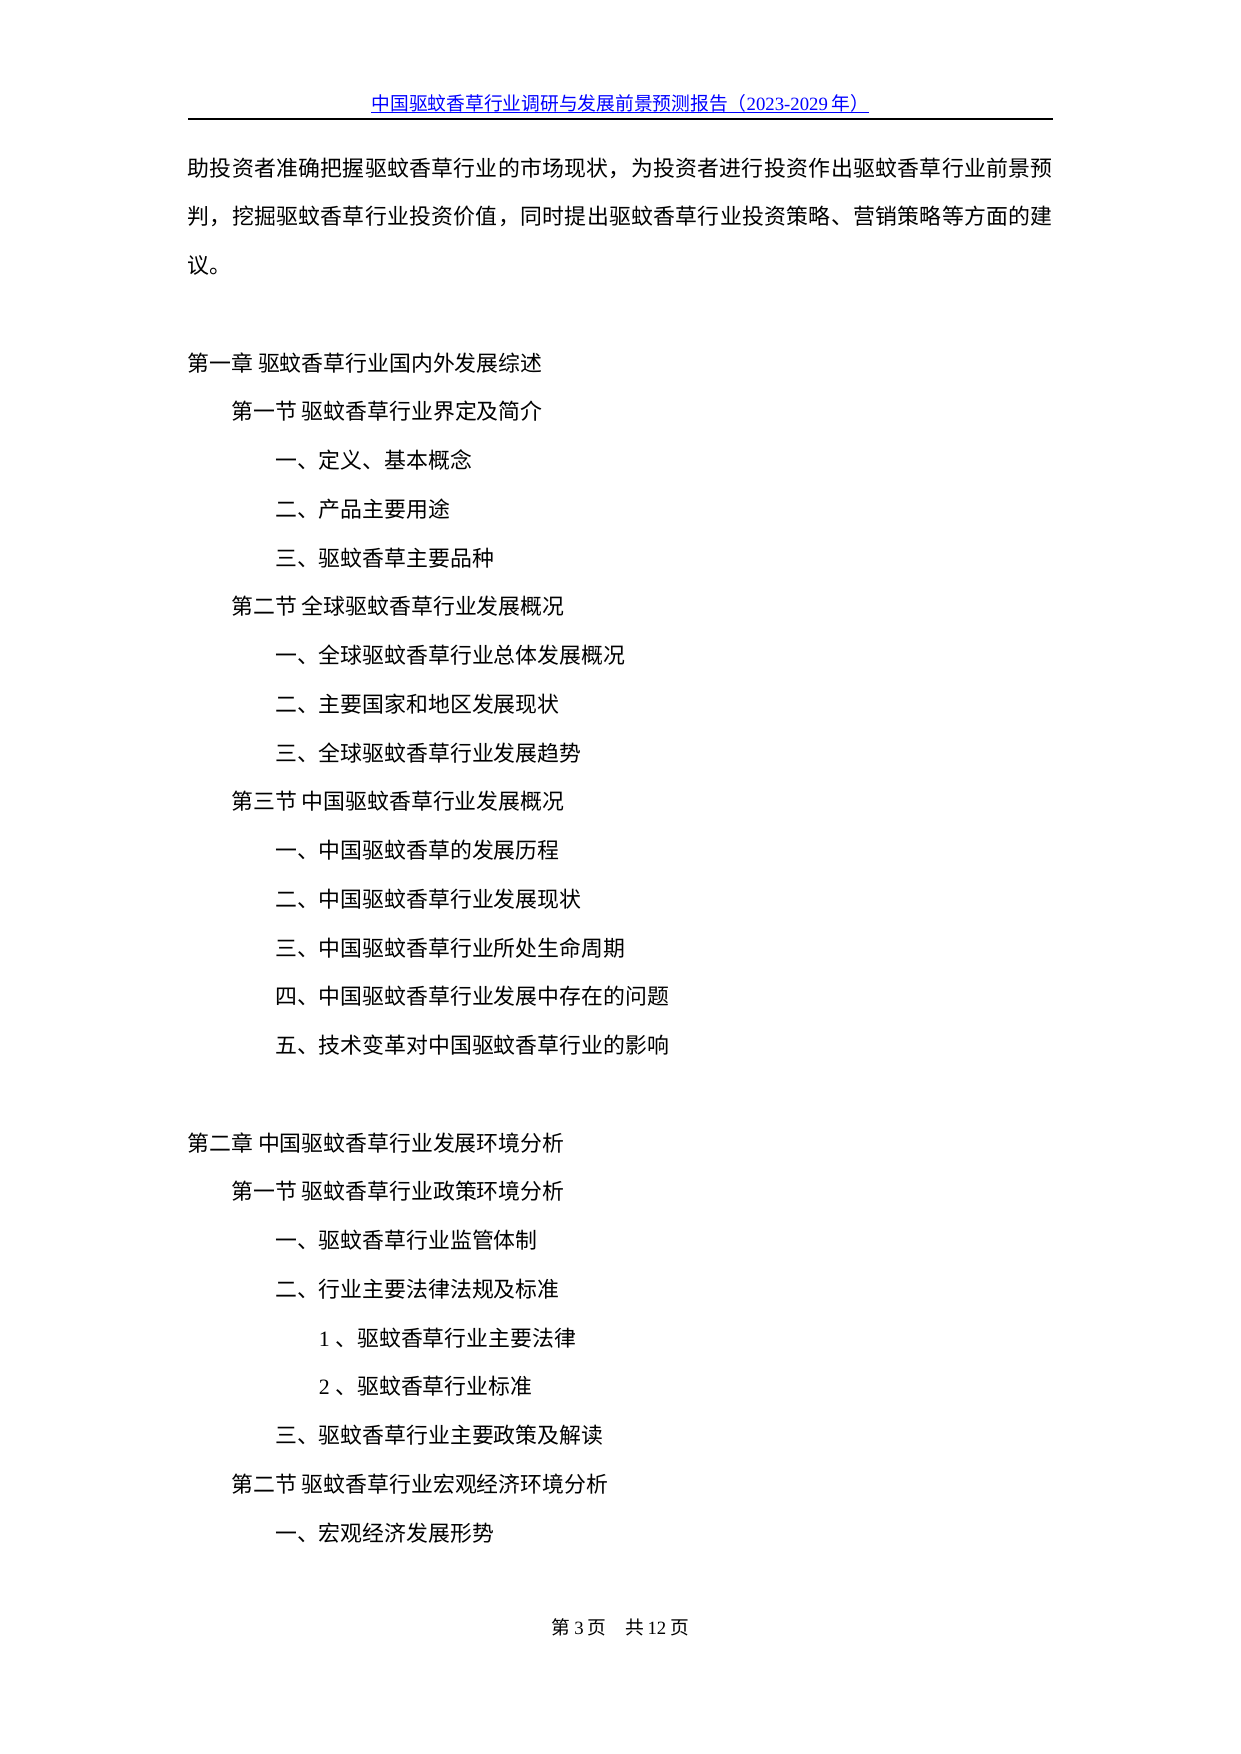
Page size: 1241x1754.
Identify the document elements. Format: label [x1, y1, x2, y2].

text [187, 150, 1053, 1548]
